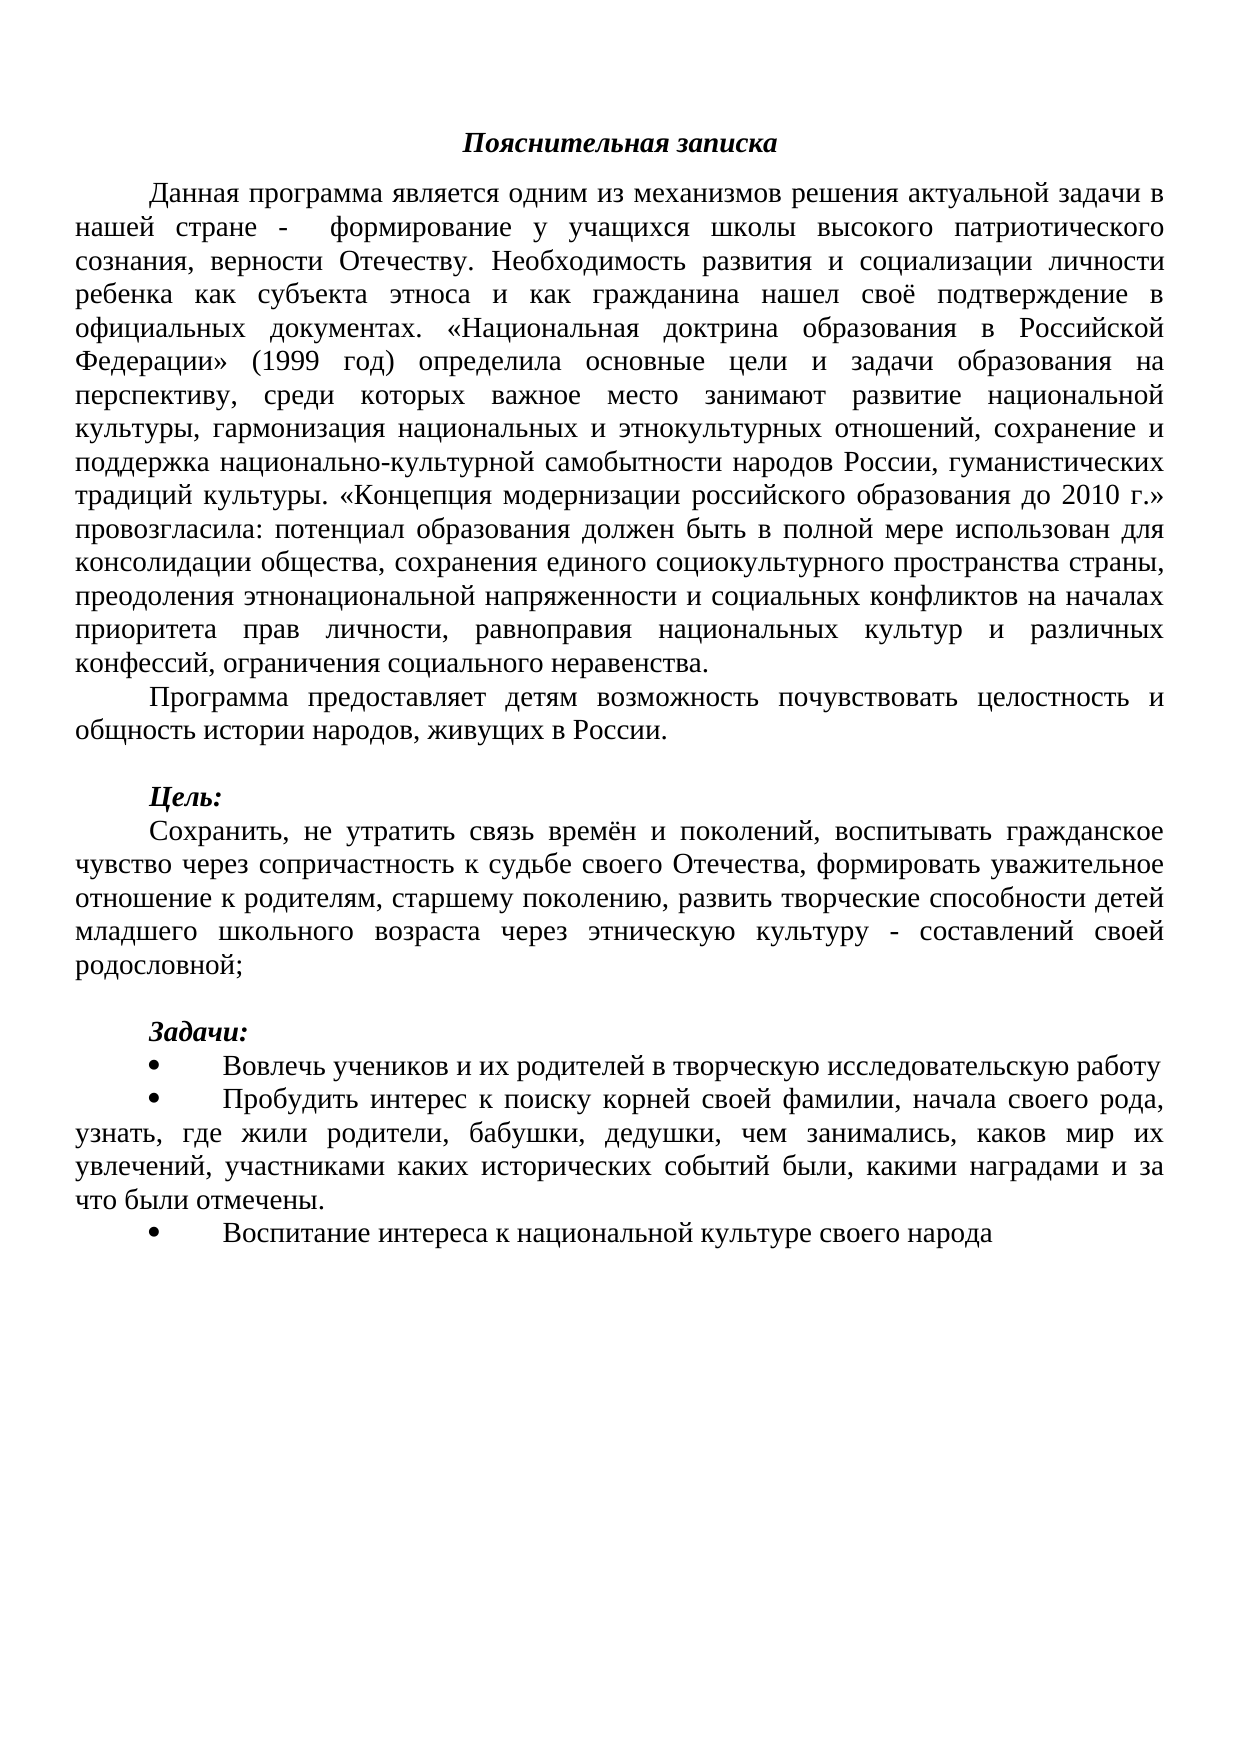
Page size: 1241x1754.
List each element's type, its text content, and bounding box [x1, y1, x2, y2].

list Воспитание интереса к национальной культуре своего народа [75, 1216, 1165, 1249]
text Программа предоставляет детям возможность почувствовать целостность и общность истории народов, живущих в России. [75, 679, 1165, 746]
text Цель: [75, 779, 1165, 813]
list Пробудить интерес к поиску корней своей фамилии, начала своего рода, узнать, где жили родители, бабушки, дедушки, чем занимались, каков мир их увлечений, участниками каких исторических событий были, какими наградами и за что были отмечены. [75, 1081, 1165, 1216]
text Пояснительная записка [75, 125, 1165, 159]
text Задачи: [75, 1014, 1165, 1048]
list Вовлечь учеников и их родителей в творческую исследовательскую работу [75, 1048, 1165, 1081]
text Данная программа является одним из механизмов решения актуальной задачи в нашей стране - формирование у учащихся школы высокого патриотического сознания, верности Отечеству. Необходимость развития и социализации личности ребенка как субъекта этноса и как гражданина нашел своё подтверждение в официальных документах. «Национальная доктрина образования в Российской Федерации» (1999 год) определила основные цели и задачи образования на перспективу, среди которых важное место занимают развитие национальной культуры, гармонизация национальных и этнокультурных отношений, сохранение и поддержка национально-культурной самобытности народов России, гуманистических традиций культуры. «Концепция модернизации российского образования до 2010 г.» провозгласила: потенциал образования должен быть в полной мере использован для консолидации общества, сохранения единого социокультурного пространства страны, преодоления этнонациональной напряженности и социальных конфликтов на началах приоритета прав личности, равноправия национальных культур и различных конфессий, ограничения социального неравенства. [75, 176, 1165, 679]
text Сохранить, не утратить связь времён и поколений, воспитывать гражданское чувство через сопричастность к судьбе своего Отечества, формировать уважительное отношение к родителям, старшему поколению, развить творческие способности детей младшего школьного возраста через этническую культуру - составлений своей родословной; [75, 813, 1165, 981]
